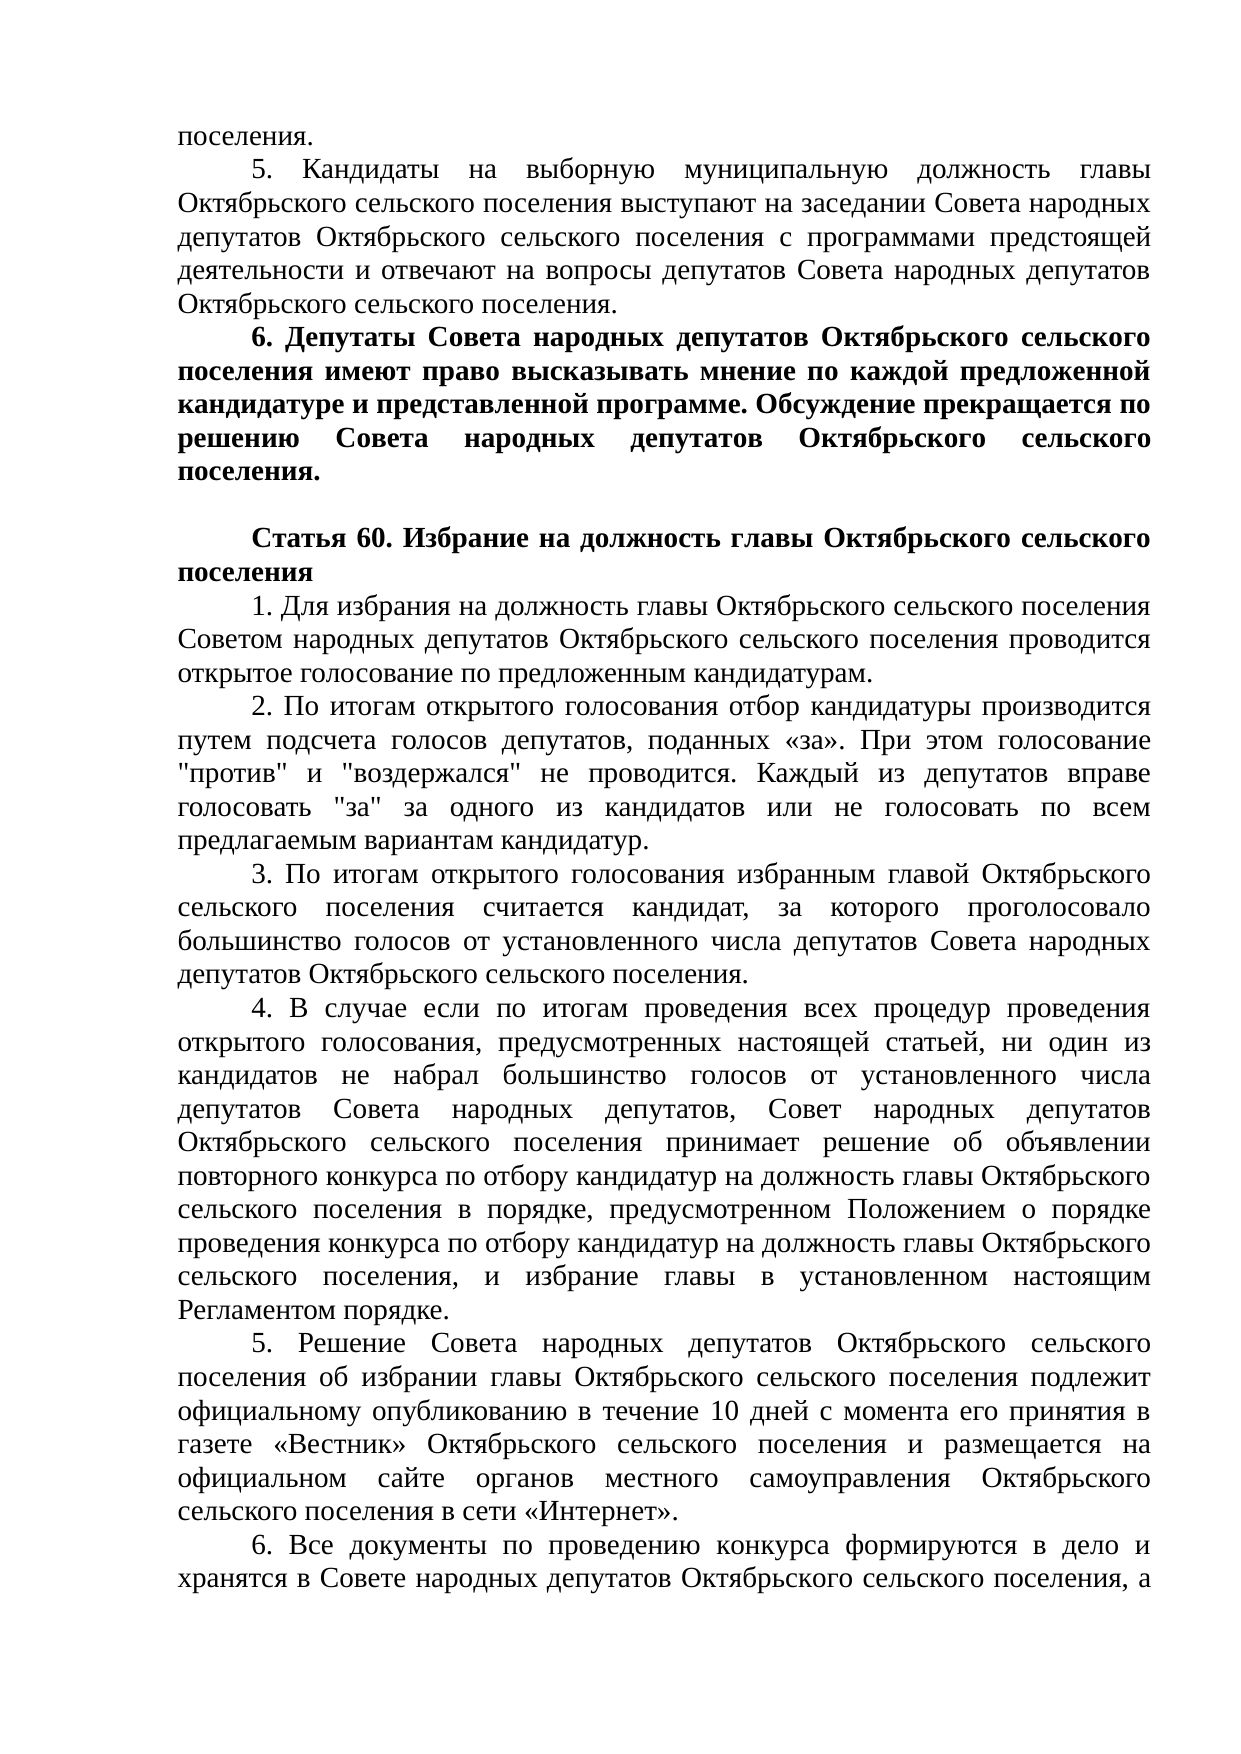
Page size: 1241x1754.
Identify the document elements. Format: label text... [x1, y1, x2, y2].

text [177, 1527, 1152, 1594]
text 3. По итогам открытого голосования избранным главой Октябрьского сельского поселения считается кандидат, за которого проголосовало большинство голосов от установленного числа депутатов Совета народных депутатов Октябрьского сельского поселения. [177, 856, 1152, 990]
text 6. Депутаты Совета народных депутатов Октябрьского сельского поселения имеют право высказывать мнение по каждой предложенной кандидатуре и представленной программе. Обсуждение прекращается по решению Совета народных депутатов Октябрьского сельского поселения. [177, 319, 1152, 487]
text 5. Кандидаты на выборную муниципальную должность главы Октябрьского сельского поселения выступают на заседании Совета народных депутатов Октябрьского сельского поселения с программами предстоящей деятельности и отвечают на вопросы депутатов Совета народных депутатов Октябрьского сельского поселения. [177, 152, 1152, 319]
text 4. В случае если по итогам проведения всех процедур проведения открытого голосования, предусмотренных настоящей статьей, ни один из кандидатов не набрал большинство голосов от установленного числа депутатов Совета народных депутатов, Совет народных депутатов Октябрьского сельского поселения принимает решение об объявлении повторного конкурса по отбору кандидатур на должность главы Октябрьского сельского поселения в порядке, предусмотренном Положением о порядке проведения конкурса по отбору кандидатур на должность главы Октябрьского сельского поселения, и избрание главы в установленном настоящим Регламентом порядке. [177, 990, 1152, 1326]
text 1. Для избрания на должность главы Октябрьского сельского поселения Советом народных депутатов Октябрьского сельского поселения проводится открытое голосование по предложенным кандидатурам. [177, 588, 1152, 688]
text 5. Решение Совета народных депутатов Октябрьского сельского поселения об избрании главы Октябрьского сельского поселения подлежит официальному опубликованию в течение 10 дней с момента его принятия в газете «Вестник» Октябрьского сельского поселения и размещается на официальном сайте органов местного самоуправления Октябрьского сельского поселения в сети «Интернет». [177, 1326, 1152, 1527]
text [177, 118, 1152, 152]
text Статья 60. Избрание на должность главы Октябрьского сельского поселения [177, 521, 1152, 588]
text 2. По итогам открытого голосования отбор кандидатуры производится путем подсчета голосов депутатов, поданных «за». При этом голосование "против" и "воздержался" не проводится. Каждый из депутатов вправе голосовать "за" за одного из кандидатов или не голосовать по всем предлагаемым вариантам кандидатур. [177, 688, 1152, 856]
